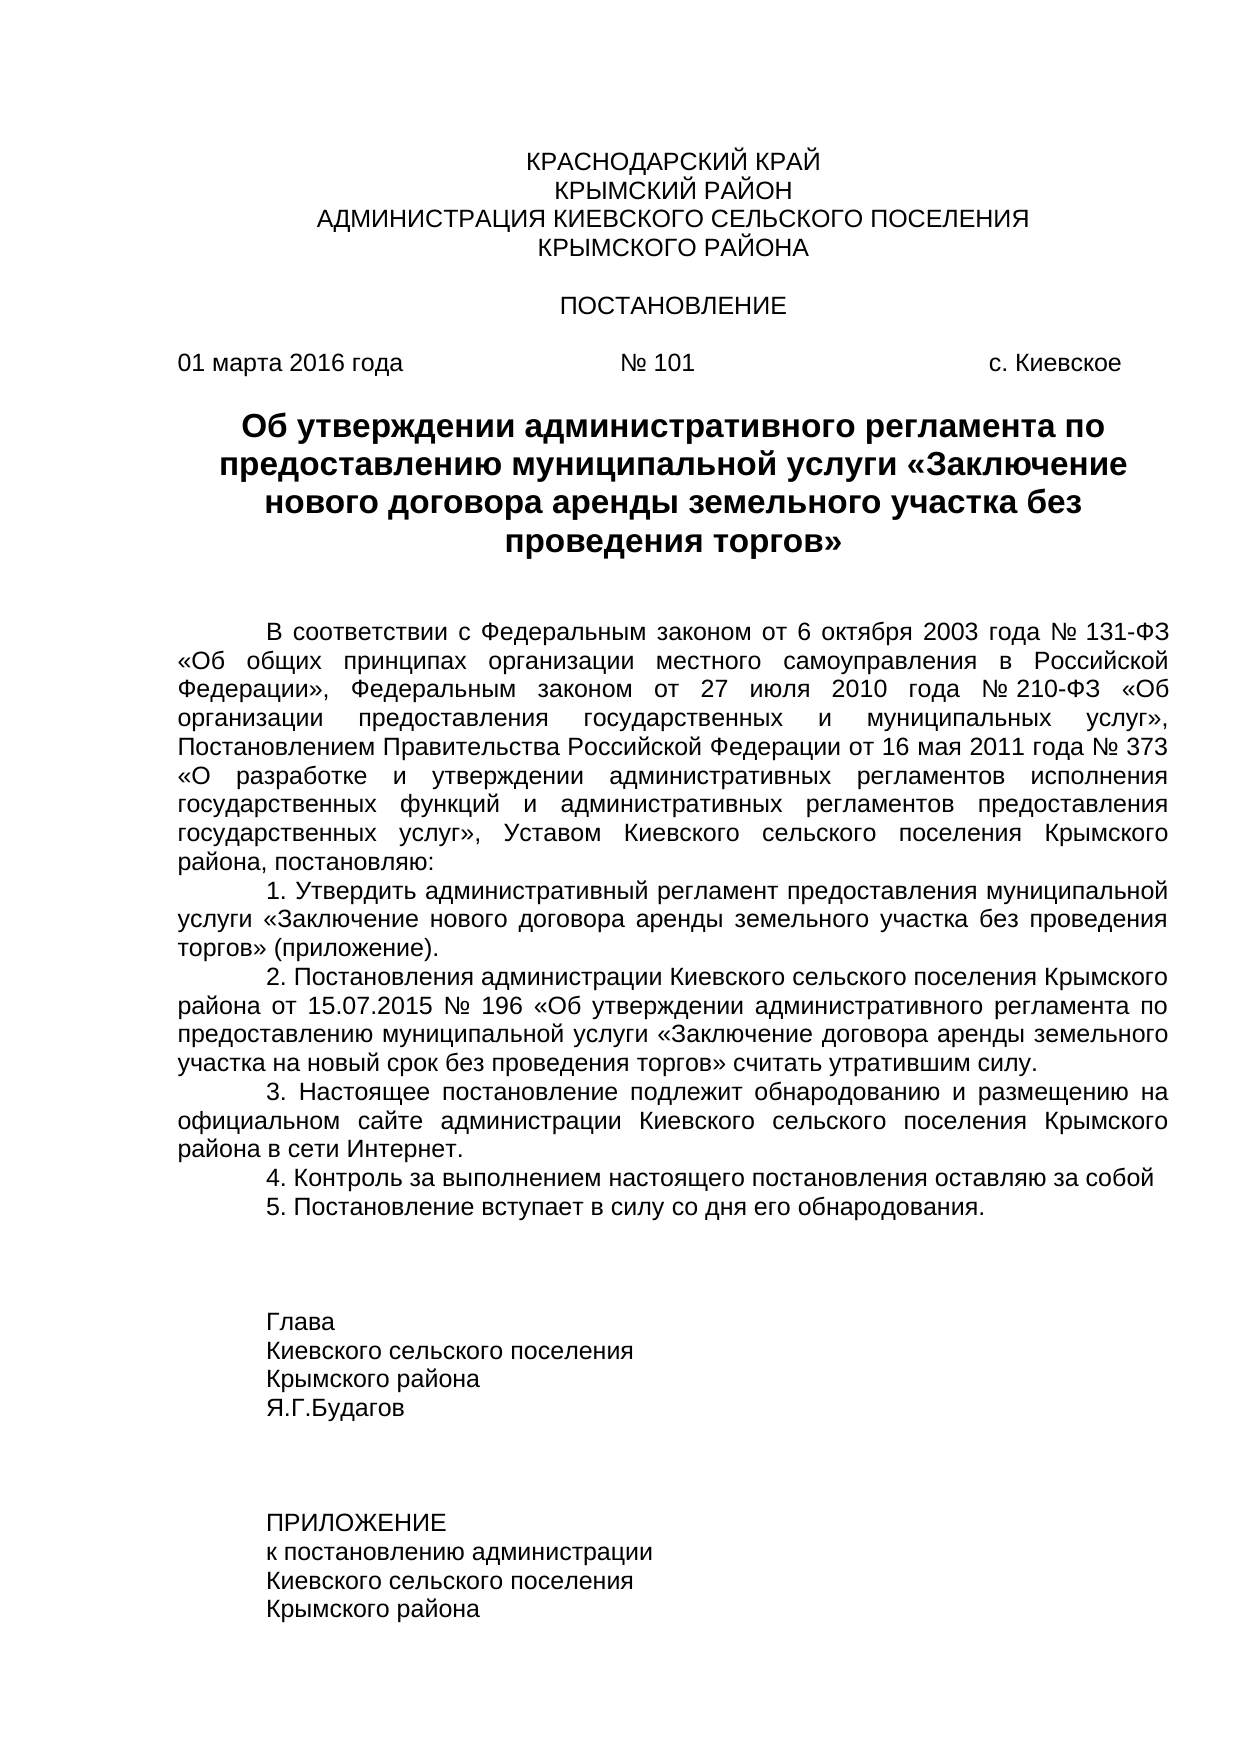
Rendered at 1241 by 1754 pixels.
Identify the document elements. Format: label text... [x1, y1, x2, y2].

text АДМИНИСТРАЦИЯ КИЕВСКОГО СЕЛЬСКОГО ПОСЕЛЕНИЯ [177, 204, 1169, 233]
text ПОСТАНОВЛЕНИЕ [177, 291, 1169, 319]
text Об утверждении административного регламента по предоставлению муниципальной услуги «Заключение нового договора аренды земельного участка без проведения торгов» [177, 406, 1169, 559]
text КРАСНОДАРСКИЙ КРАЙ [177, 147, 1169, 176]
text 2. Постановления администрации Киевского сельского поселения Крымского района от 15.07.2015 № 196 «Об утверждении административного регламента по предоставлению муниципальной услуги «Заключение договора аренды земельного участка на новый срок без проведения торгов» считать утратившим силу. [177, 962, 1169, 1077]
text Крымского района [266, 1364, 1169, 1393]
text Я.Г.Будагов [266, 1393, 1169, 1422]
text ПРИЛОЖЕНИЕ [266, 1508, 1169, 1537]
text 5. Постановление вступает в силу со дня его обнародования. [177, 1192, 1169, 1221]
text Глава [266, 1307, 1169, 1336]
text 01 марта 2016 года № 101 с. Киевское [177, 348, 1169, 377]
text КРЫМСКОГО РАЙОНА [177, 233, 1169, 262]
text 4. Контроль за выполнением настоящего постановления оставляю за собой [177, 1163, 1169, 1192]
text Крымского района [266, 1594, 1169, 1623]
text В соответствии с Федеральным законом от 6 октября 2003 года № 131-ФЗ «Об общих принципах организации местного самоуправления в Российской Федерации», Федеральным законом от 27 июля 2010 года № 210-ФЗ «Об организации предоставления государственных и муниципальных услуг», Постановлением Правительства Российской Федерации от 16 мая 2011 года № 373 «О разработке и утверждении административных регламентов исполнения государственных функций и административных регламентов предоставления государственных услуг», Уставом Киевского сельского поселения Крымского района, постановляю: [177, 617, 1169, 876]
text 1. Утвердить административный регламент предоставления муниципальной услуги «Заключение нового договора аренды земельного участка без проведения торгов» (приложение). [177, 876, 1169, 962]
text 3. Настоящее постановление подлежит обнародованию и размещению на официальном сайте администрации Киевского сельского поселения Крымского района в сети Интернет. [177, 1077, 1169, 1163]
text Киевского сельского поселения [266, 1336, 1169, 1364]
text к постановлению администрации [266, 1537, 1169, 1566]
text КРЫМСКИЙ РАЙОН [177, 176, 1169, 204]
text Киевского сельского поселения [266, 1566, 1169, 1594]
